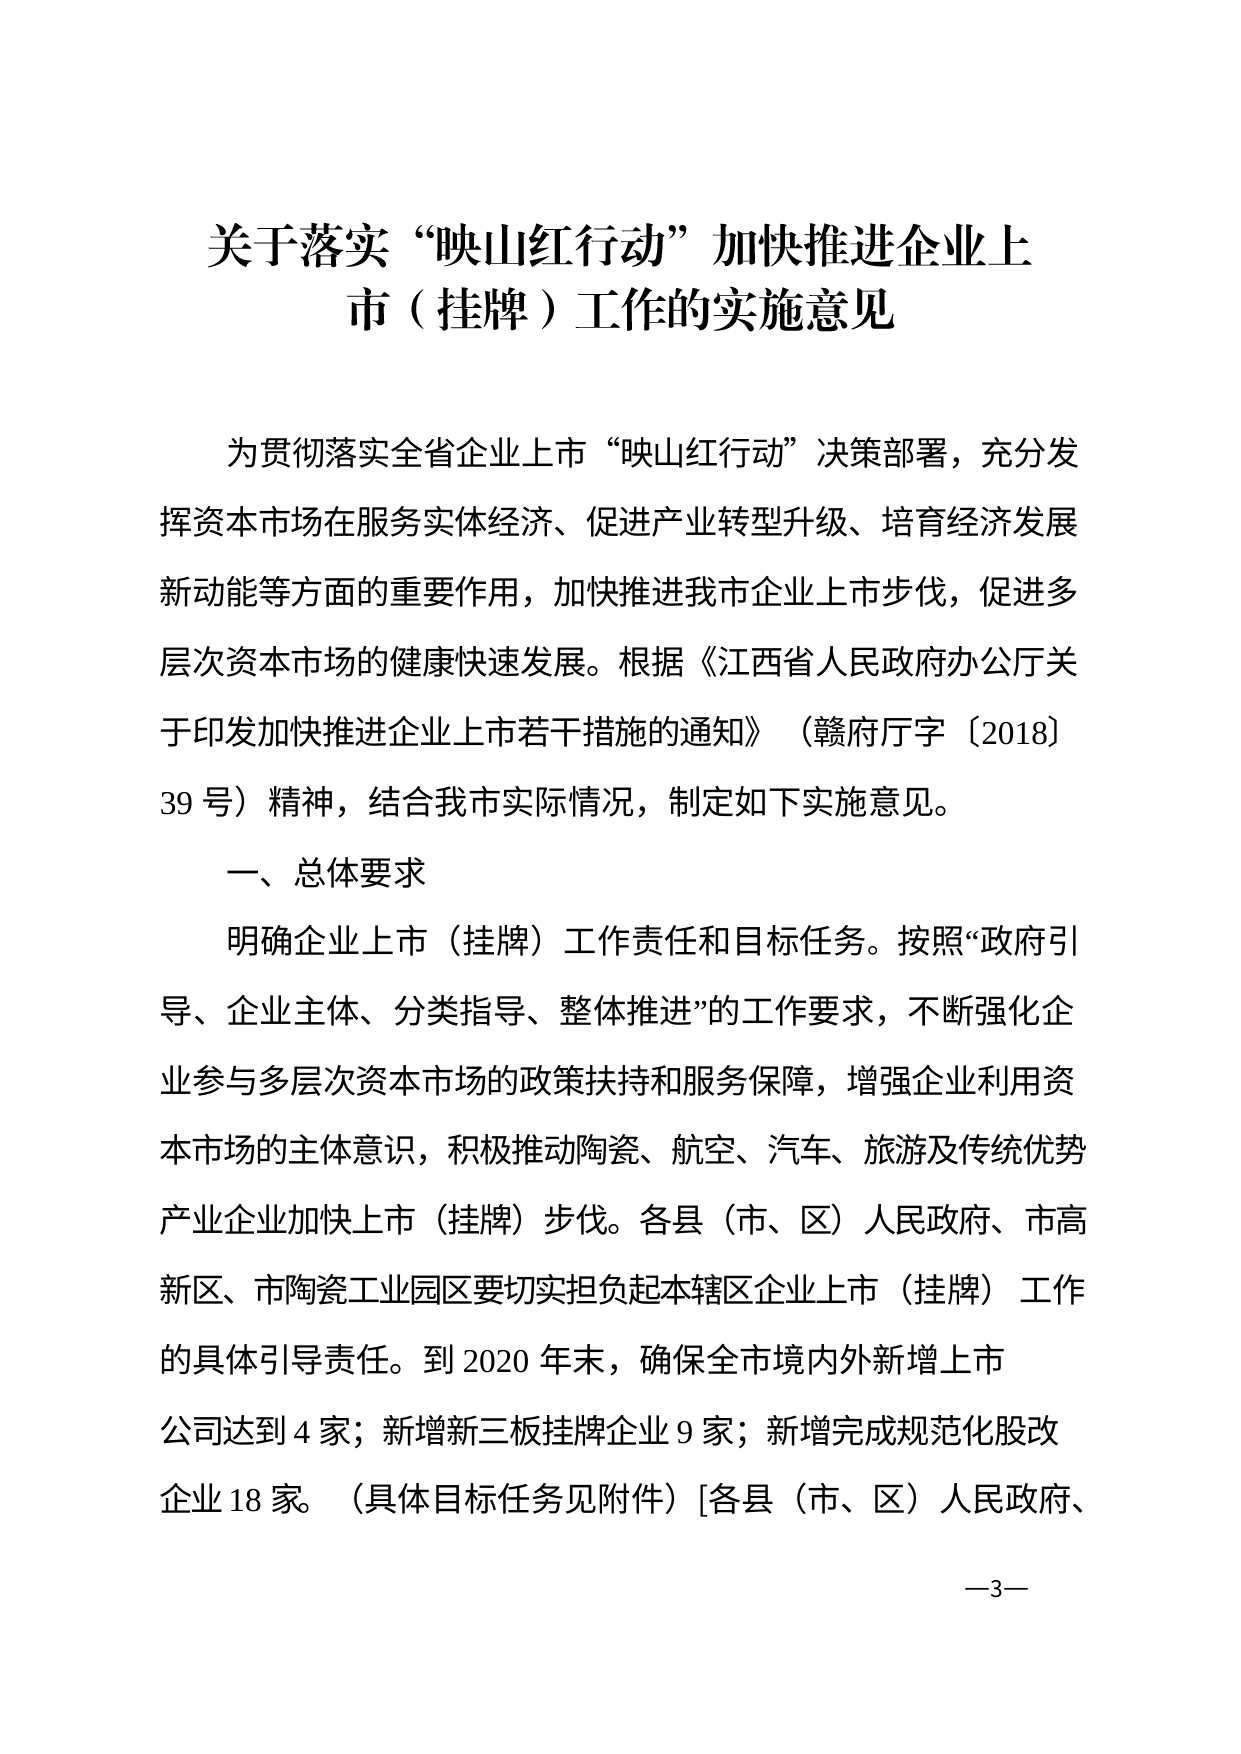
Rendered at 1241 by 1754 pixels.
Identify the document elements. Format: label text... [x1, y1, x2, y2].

text 为贯彻落实全省企业上市“映山红行动”决策部署，充分发挥资本市场在服务实体经济、促进产业转型升级、培育经济发展新动能等方面的重要作用，加快推进我市企业上市步伐，促进多层次资本市场的健康快速发展。根据《江西省人民政府办公厅关于印发加快推进企业上市若干措施的通知》（赣府厅字〔2018〕39 号）精神，结合我市实际情况，制定如下实施意见。 [159, 426, 1081, 824]
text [159, 1473, 1098, 1521]
text 明确企业上市（挂牌）工作责任和目标任务。按照“政府引导、企业主体、分类指导、整体推进”的工作要求，不断强化企业参与多层次资本市场的政策扶持和服务保障，增强企业利用资本市场的主体意识，积极推动陶瓷、航空、汽车、旅游及传统优势产业企业加快上市（挂牌）步伐。各县（市、区）人民政府、市高新区、市陶瓷工业园区要切实担负起本辖区企业上市（挂牌） 工作的具体引导责任。到 2020 年末，确保全市境内外新增上市 [159, 914, 1097, 1382]
text 一、总体要求 [226, 847, 1109, 895]
text 公司达到 4 家；新增新三板挂牌企业 9 家；新增完成规范化股改 [159, 1405, 1109, 1453]
picture [345, 285, 942, 338]
picture [207, 221, 1079, 274]
